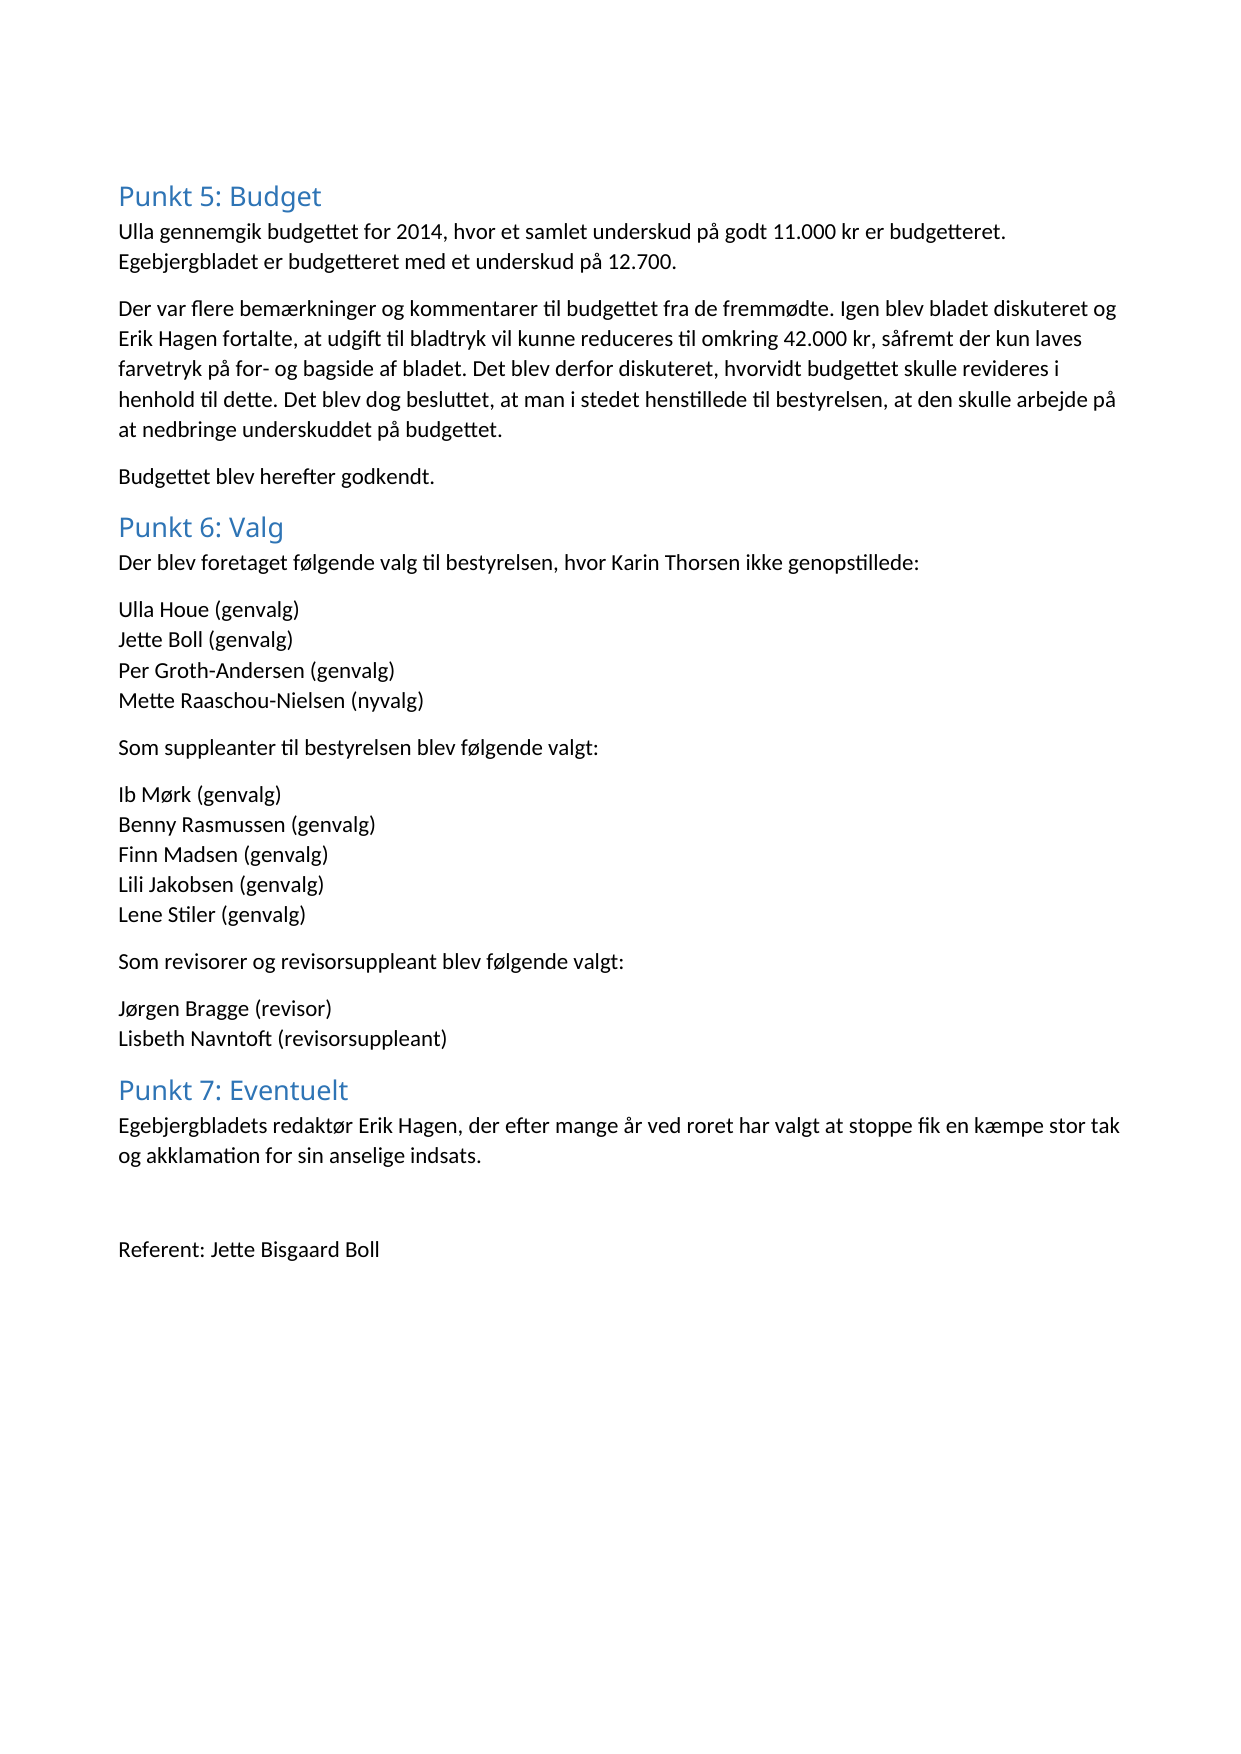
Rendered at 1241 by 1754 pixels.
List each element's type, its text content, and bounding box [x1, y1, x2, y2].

text Ib Mørk (genvalg) Benny Rasmussen (genvalg) Finn Madsen (genvalg) Lili Jakobsen (genvalg) Lene Stiler (genvalg) [118, 780, 1122, 928]
subtitle Punkt 5: Budget [118, 177, 1122, 214]
text Ulla Houe (genvalg) Jette Boll (genvalg) Per Groth-Andersen (genvalg) Mette Raaschou-Nielsen (nyvalg) [118, 595, 1122, 714]
text Der blev foretaget følgende valg til bestyrelsen, hvor Karin Thorsen ikke genopstillede: [118, 548, 1122, 576]
text Som suppleanter til bestyrelsen blev følgende valgt: [118, 733, 1122, 761]
text Ulla gennemgik budgettet for 2014, hvor et samlet underskud på godt 11.000 kr er budgetteret. Egebjergbladet er budgetteret med et underskud på 12.700. [118, 217, 1122, 275]
text Som revisorer og revisorsuppleant blev følgende valgt: [118, 947, 1122, 975]
text Budgettet blev herefter godkendt. [118, 462, 1122, 490]
text Egebjergbladets redaktør Erik Hagen, der efter mange år ved roret har valgt at stoppe fik en kæmpe stor tak og akklamation for sin anselige indsats. [118, 1111, 1122, 1169]
text Der var flere bemærkninger og kommentarer til budgettet fra de fremmødte. Igen blev bladet diskuteret og Erik Hagen fortalte, at udgift til bladtryk vil kunne reduceres til omkring 42.000 kr, såfremt der kun laves farvetryk på for- og bagside af bladet. Det blev derfor diskuteret, hvorvidt budgettet skulle revideres i henhold til dette. Det blev dog besluttet, at man i stedet henstillede til bestyrelsen, at den skulle arbejde på at nedbringe underskuddet på budgettet. [118, 294, 1122, 443]
subtitle Punkt 6: Valg [118, 509, 1122, 546]
text Jørgen Bragge (revisor) Lisbeth Navntoft (revisorsuppleant) [118, 994, 1122, 1052]
text Referent: Jette Bisgaard Boll [118, 1235, 1122, 1263]
subtitle Punkt 7: Eventuelt [118, 1071, 1122, 1108]
